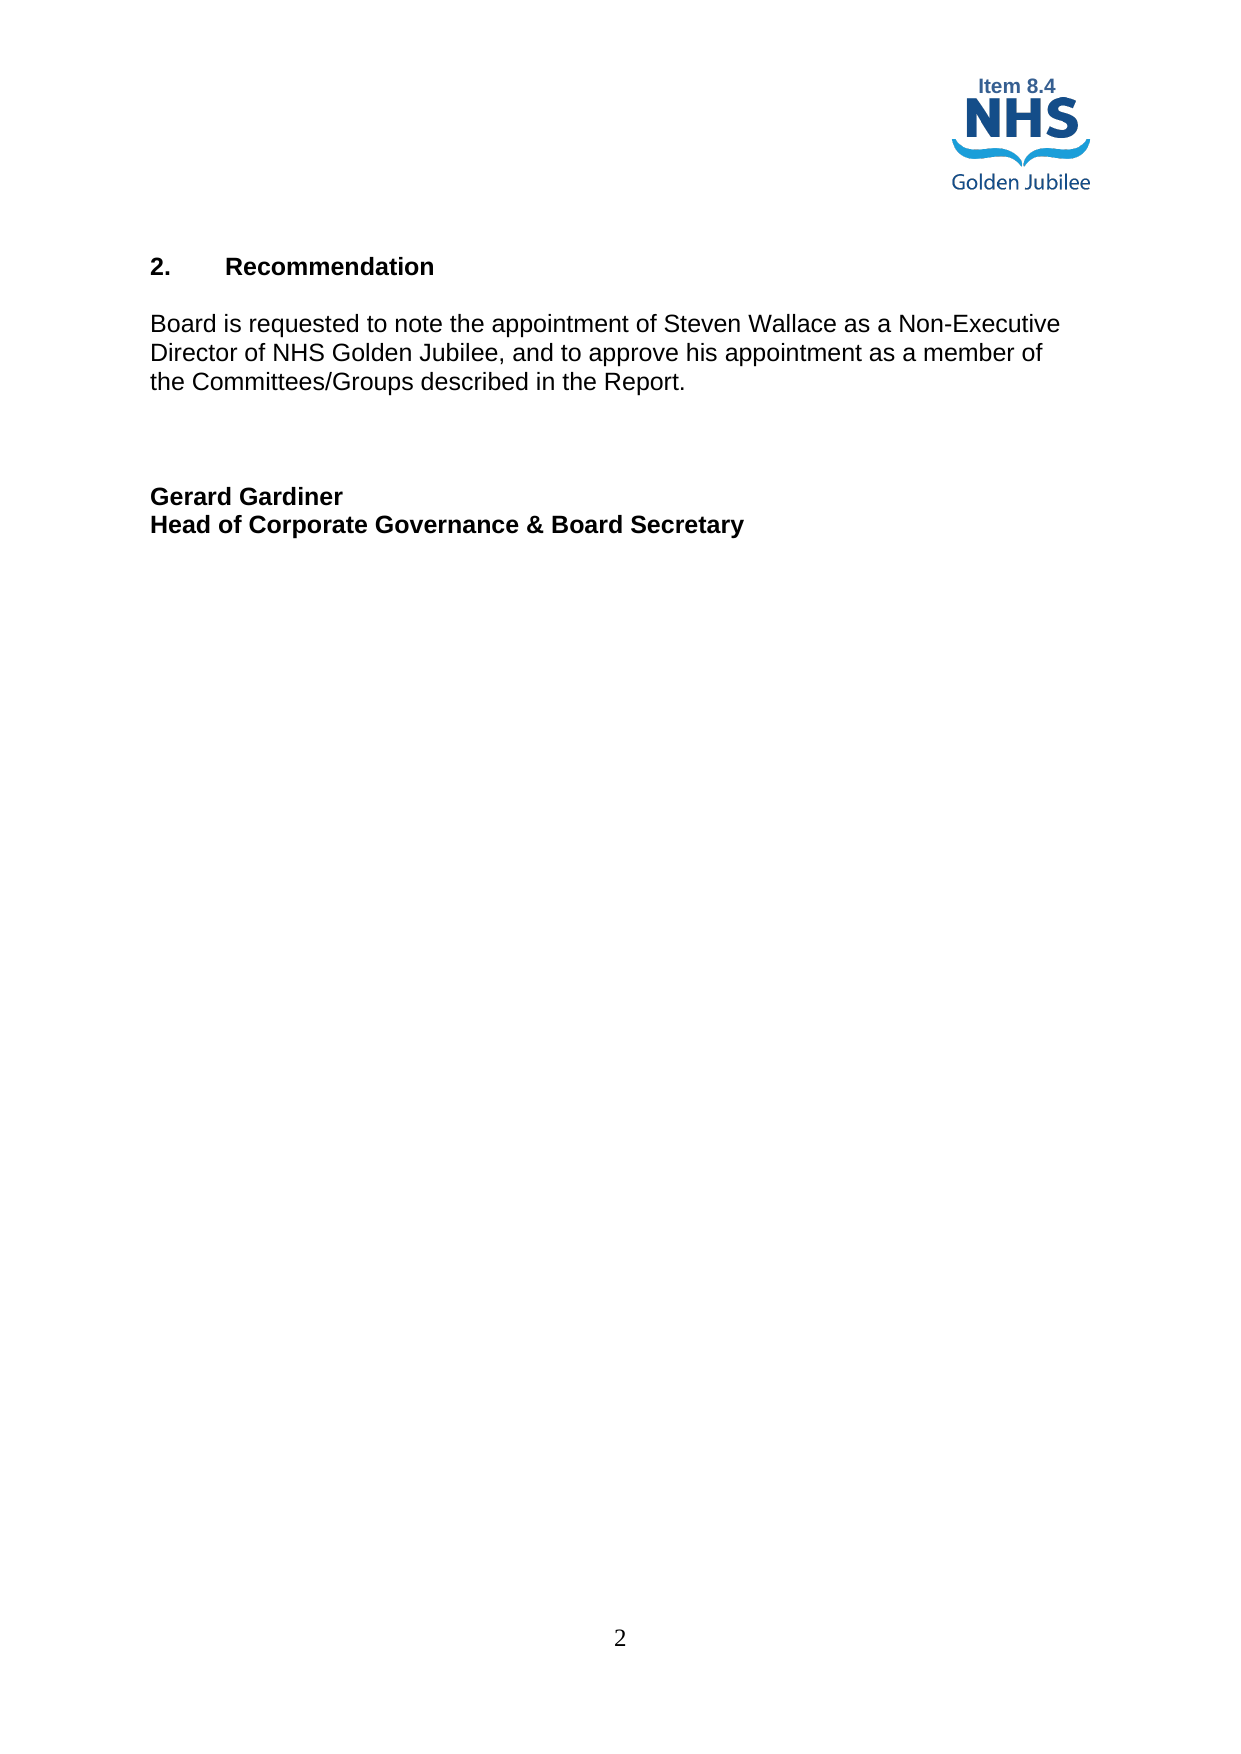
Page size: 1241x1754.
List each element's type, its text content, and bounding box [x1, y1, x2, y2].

text Gerard Gardiner [150, 482, 1090, 510]
text Head of Corporate Governance & Board Secretary [150, 510, 1090, 539]
list Recommendation [150, 252, 1090, 280]
text Board is requested to note the appointment of Steven Wallace as a Non-Executive Director of NHS Golden Jubilee, and to approve his appointment as a member of the Committees/Groups described in the Report. [150, 309, 1071, 395]
picture [951, 97, 1091, 195]
